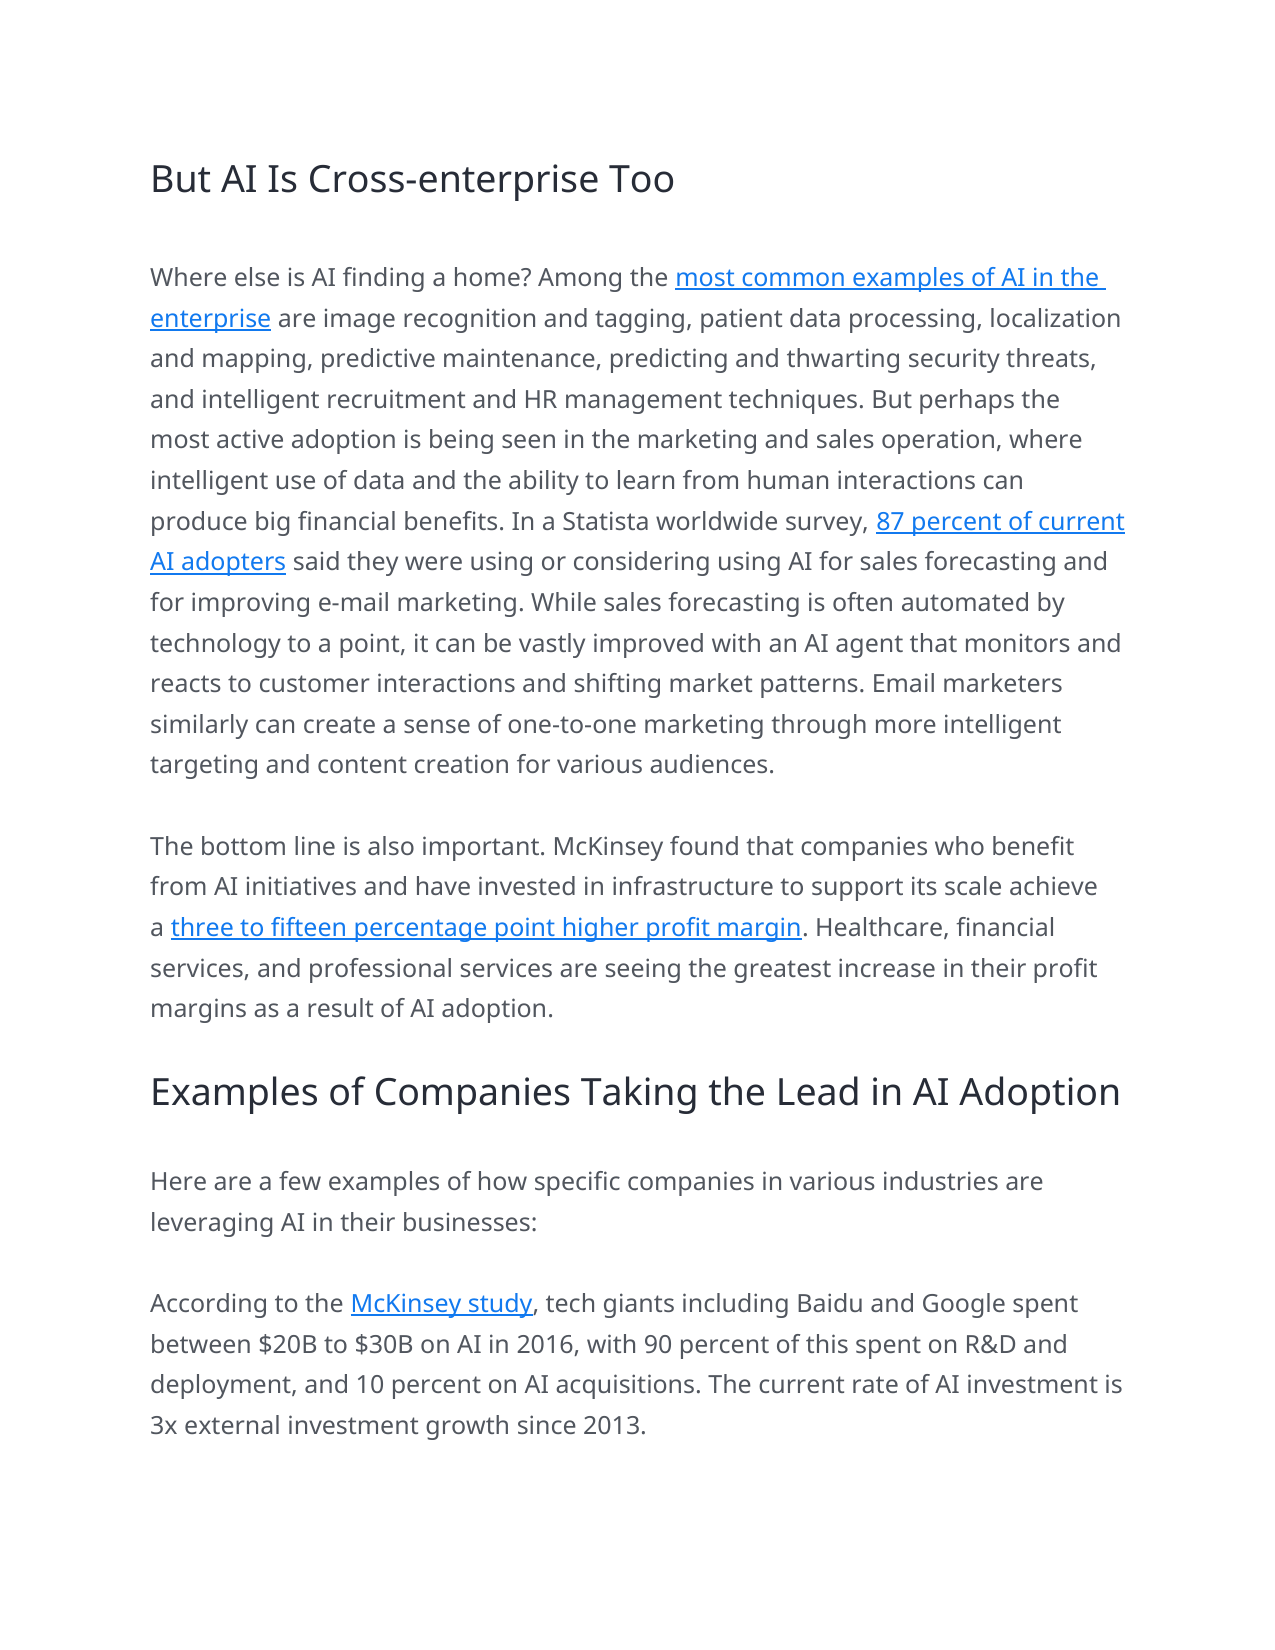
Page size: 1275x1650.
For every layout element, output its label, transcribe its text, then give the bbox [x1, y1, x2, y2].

text According to the McKinsey study, tech giants including Baidu and Google spent between $20B to $30B on AI in 2016, with 90 percent of this spent on R&D and deployment, and 10 percent on AI acquisitions. The current rate of AI investment is 3x external investment growth since 2013. [150, 1279, 1125, 1442]
text Examples of Companies Taking the Lead in AI Adoption [150, 1066, 1125, 1117]
text The bottom line is also important. McKinsey found that companies who benefit from AI initiatives and have invested in infrastructure to support its scale achieve a three to fifteen percentage point higher profit margin. Healthcare, financial services, and professional services are seeing the greatest increase in their profit margins as a result of AI adoption. [150, 822, 1125, 1025]
text Here are a few examples of how specific companies in various industries are leveraging AI in their businesses: [150, 1157, 1125, 1238]
text Where else is AI finding a home? Among the most common examples of AI in the enterprise are image recognition and tagging, patient data processing, localization and mapping, predictive maintenance, predicting and thwarting security threats, and intelligent recruitment and HR management techniques. But perhaps the most active adoption is being seen in the marketing and sales operation, where intelligent use of data and the ability to learn from human interactions can produce big financial benefits. In a Statista worldwide survey, 87 percent of current AI adopters said they were using or considering using AI for sales forecasting and for improving e-mail marketing. While sales forecasting is often automated by technology to a point, it can be vastly improved with an AI agent that monitors and reacts to customer interactions and shifting market patterns. Email marketers similarly can create a sense of one-to-one marketing through more intelligent targeting and content creation for various audiences. [150, 253, 1125, 781]
text But AI Is Cross-enterprise Too [150, 150, 1125, 203]
